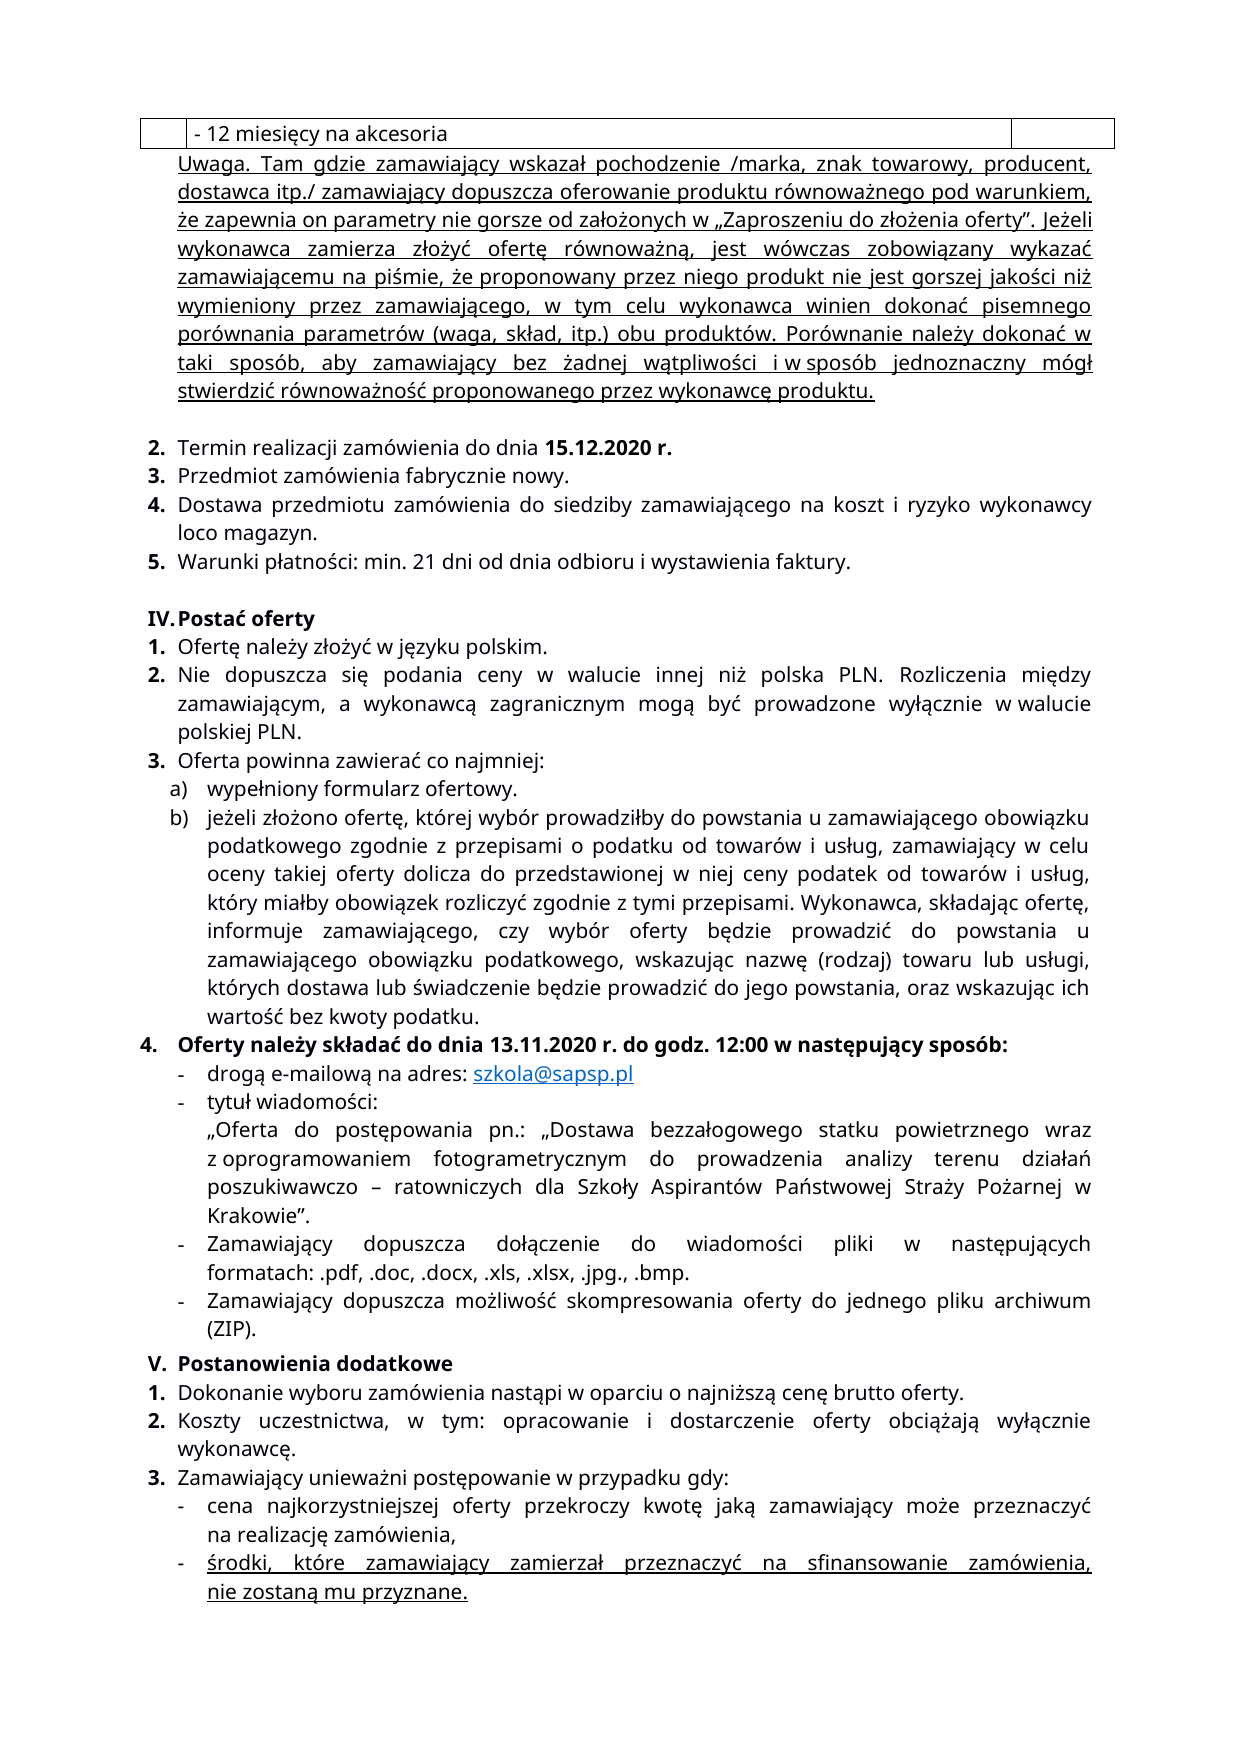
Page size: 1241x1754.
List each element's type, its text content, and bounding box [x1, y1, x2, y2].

list Oferta powinna zawierać co najmniej: [177, 746, 1091, 774]
list Koszty uczestnictwa, w tym: opracowanie i dostarczenie oferty obciążają wyłącznie wykonawcę. [148, 1406, 1092, 1463]
table_cell [141, 119, 186, 148]
list Postać oferty [148, 604, 1092, 632]
list środki, które zamawiający zamierzał przeznaczyć na sfinansowanie zamówienia, nie zostaną mu przyznane. [177, 1548, 1092, 1605]
list jeżeli złożono ofertę, której wybór prowadziłby do powstania u zamawiającego obowiązku podatkowego zgodnie z przepisami o podatku od towarów i usług, zamawiający w celu oceny takiej oferty dolicza do przedstawionej w niej ceny podatek od towarów i usług, który miałby obowiązek rozliczyć zgodnie z tymi przepisami. Wykonawca, składając ofertę, informuje zamawiającego, czy wybór oferty będzie prowadzić do powstania u zamawiającego obowiązku podatkowego, wskazując nazwę (rodzaj) towaru lub usługi, których dostawa lub świadczenie będzie prowadzić do jego powstania, oraz wskazując ich wartość bez kwoty podatku. [169, 803, 1091, 1030]
list Dostawa przedmiotu zamówienia do siedziby zamawiającego na koszt i ryzyko wykonawcy loco magazyn. [148, 490, 1092, 547]
table_cell [1012, 119, 1114, 148]
list Termin realizacji zamówienia do dnia 15.12.2020 r. [148, 433, 1092, 461]
list Warunki płatności: min. 21 dni od dnia odbioru i wystawienia faktury. [148, 547, 1092, 575]
list Ofertę należy złożyć w języku polskim. [177, 632, 1091, 661]
list tytuł wiadomości: [177, 1087, 1092, 1116]
list Postanowienia dodatkowe [148, 1349, 1092, 1378]
list Zamawiający unieważni postępowanie w przypadku gdy: [148, 1463, 1092, 1491]
list Przedmiot zamówienia fabrycznie nowy. [148, 461, 1092, 490]
list Oferty należy składać do dnia 13.11.2020 r. do godz. 12:00 w następujący sposób: [177, 1030, 1092, 1059]
list wypełniony formularz ofertowy. [207, 774, 1091, 803]
list Nie dopuszcza się podania ceny w walucie innej niż polska PLN. Rozliczenia między zamawiającym, a wykonawcą zagranicznym mogą być prowadzone wyłącznie w walucie polskiej PLN. [148, 661, 1091, 746]
list Dokonanie wyboru zamówienia nastąpi w oparciu o najniższą cenę brutto oferty. [148, 1378, 1092, 1406]
list drogą e-mailową na adres: szkola@sapsp.pl [177, 1059, 1092, 1087]
list Zamawiający dopuszcza dołączenie do wiadomości pliki w następujących formatach: .pdf, .doc, .docx, .xls, .xlsx, .jpg., .bmp. [177, 1229, 1092, 1286]
list Zamawiający dopuszcza możliwość skompresowania oferty do jednego pliku archiwum (ZIP). [177, 1286, 1092, 1343]
text „Oferta do postępowania pn.: „Dostawa bezzałogowego statku powietrznego wraz z oprogramowaniem fotogrametrycznym do prowadzenia analizy terenu działań poszukiwawczo – ratowniczych dla Szkoły Aspirantów Państwowej Straży Pożarnej w Krakowie”. [207, 1116, 1092, 1229]
list cena najkorzystniejszej oferty przekroczy kwotę jaką zamawiający może przeznaczyć na realizację zamówienia, [177, 1491, 1092, 1548]
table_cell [187, 119, 1011, 148]
